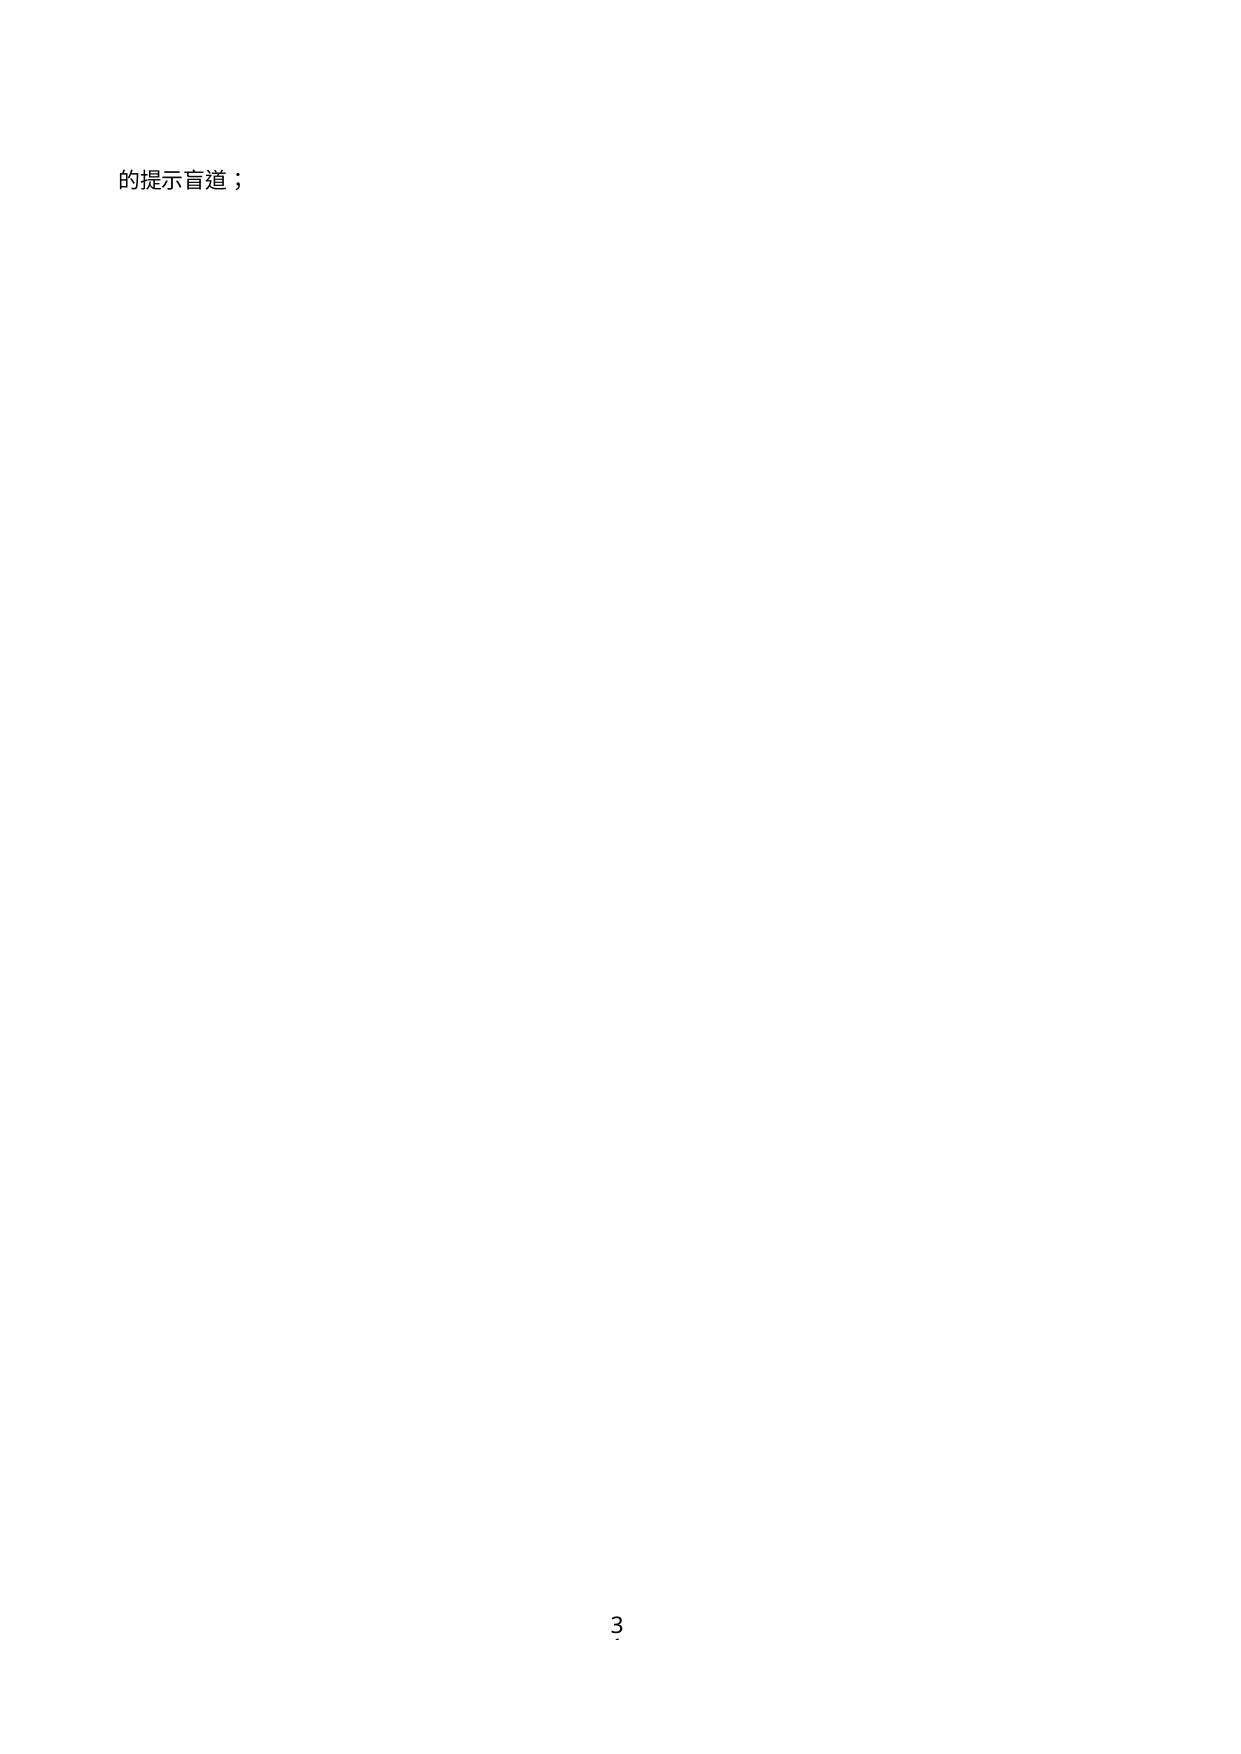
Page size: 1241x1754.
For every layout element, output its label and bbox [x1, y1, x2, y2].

list [118, 164, 1122, 194]
